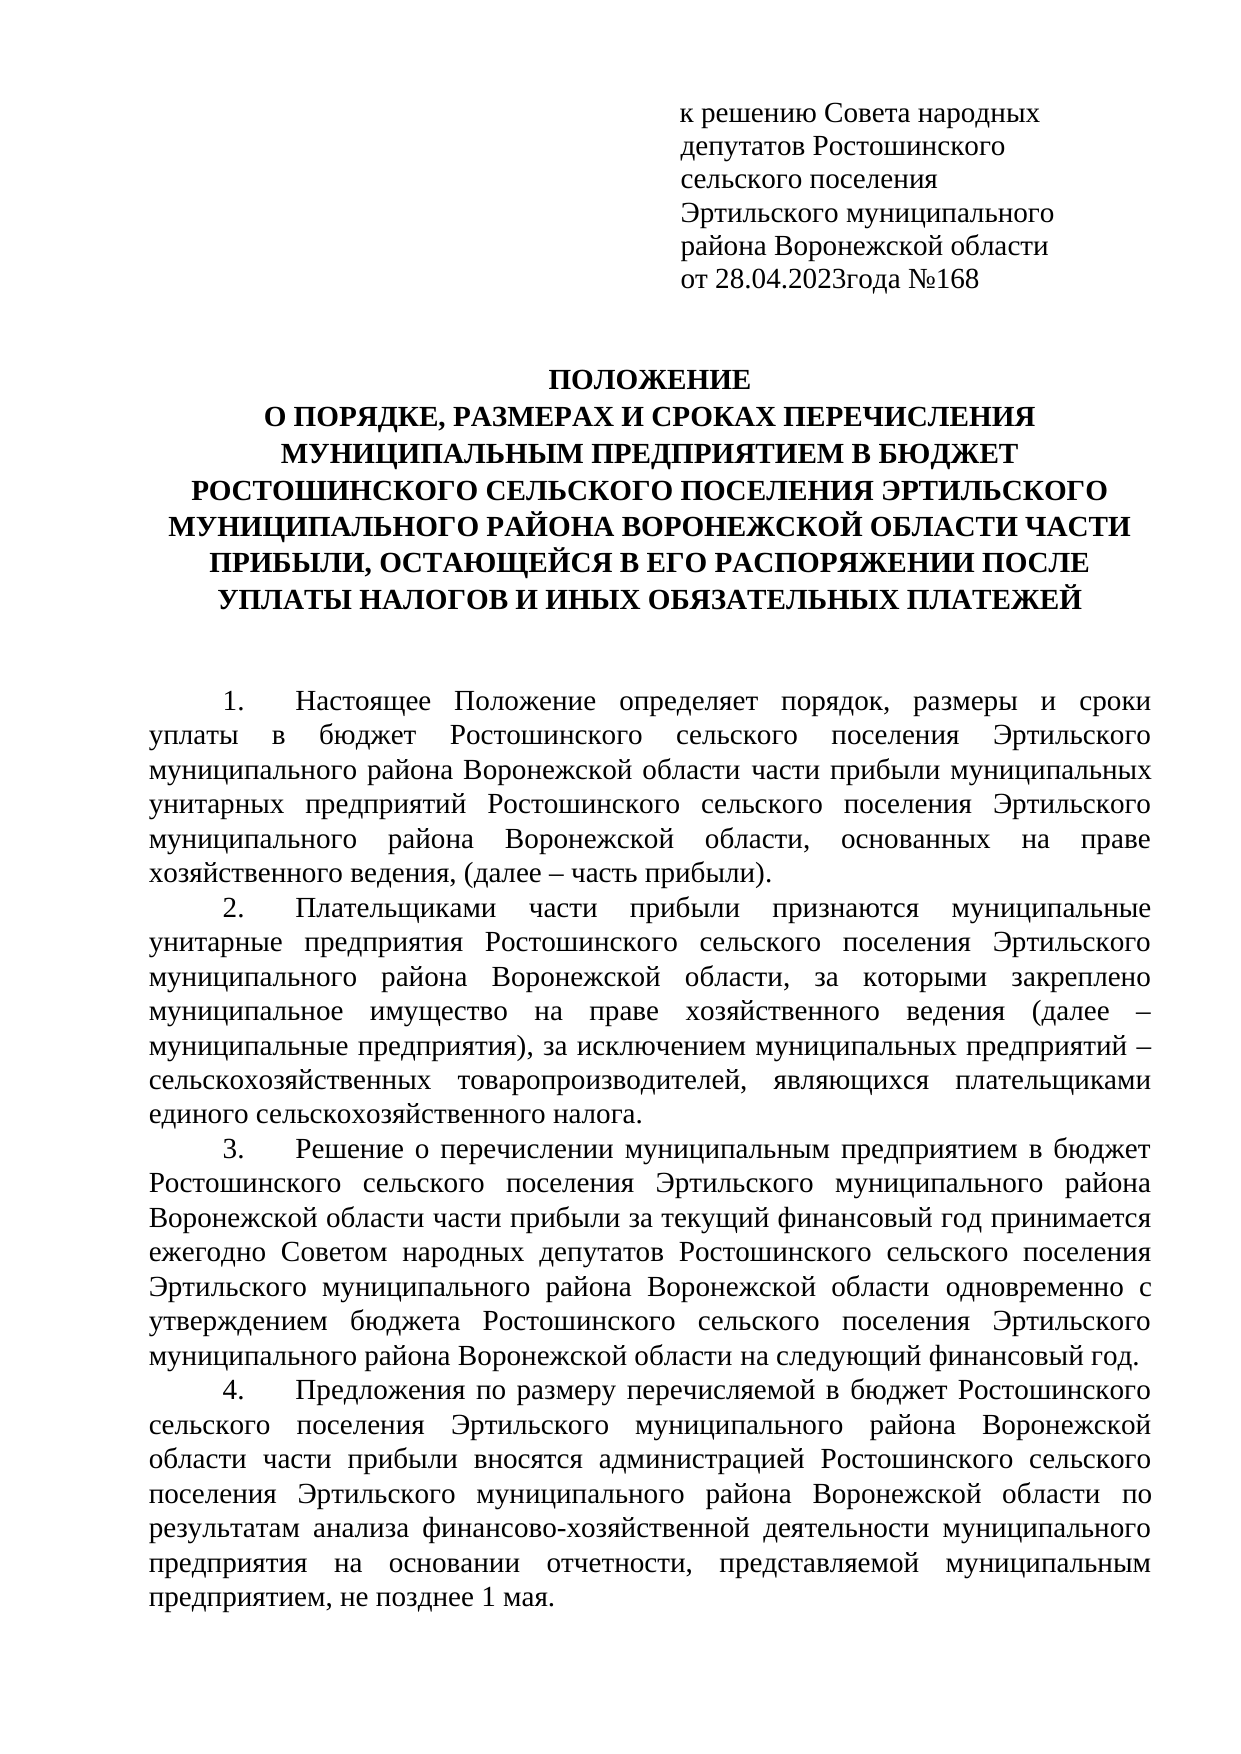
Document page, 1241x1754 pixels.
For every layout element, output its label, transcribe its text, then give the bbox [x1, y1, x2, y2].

text к решению Совета народных депутатов Ростошинского сельского поселения Эртильского муниципального района Воронежской области от 28.04.2023года №168 [679, 96, 1066, 295]
text ПОЛОЖЕНИЕ [177, 362, 1122, 396]
text ПРИБЫЛИ, ОСТАЮЩЕЙСЯ В ЕГО РАСПОРЯЖЕНИИ ПОСЛЕ [177, 546, 1122, 579]
text МУНИЦИПАЛЬНОГО РАЙОНА ВОРОНЕЖСКОЙ ОБЛАСТИ ЧАСТИ [168, 509, 1152, 543]
text РОСТОШИНСКОГО СЕЛЬСКОГО ПОСЕЛЕНИЯ ЭРТИЛЬСКОГО [177, 473, 1122, 506]
text МУНИЦИПАЛЬНЫМ ПРЕДПРИЯТИЕМ В БЮДЖЕТ [177, 436, 1122, 469]
list Плательщиками части прибыли признаются муниципальные унитарные предприятия Ростошинского сельского поселения Эртильского муниципального района Воронежской области, за которыми закреплено муниципальное имущество на праве хозяйственного ведения (далее – муниципальные предприятия), за исключением муниципальных предприятий – сельскохозяйственных товаропроизводителей, являющихся плательщиками единого сельскохозяйственного налога. [148, 890, 1152, 1130]
text О ПОРЯДКЕ, РАЗМЕРАХ И СРОКАХ ПЕРЕЧИСЛЕНИЯ [177, 399, 1122, 432]
text УПЛАТЫ НАЛОГОВ И ИНЫХ ОБЯЗАТЕЛЬНЫХ ПЛАТЕЖЕЙ [177, 582, 1122, 616]
list Решение о перечислении муниципальным предприятием в бюджет Ростошинского сельского поселения Эртильского муниципального района Воронежской области части прибыли за текущий финансовый год принимается ежегодно Советом народных депутатов Ростошинского сельского поселения Эртильского муниципального района Воронежской области одновременно с утверждением бюджета Ростошинского сельского поселения Эртильского муниципального района Воронежской области на следующий финансовый год. [148, 1131, 1152, 1371]
list Настоящее Положение определяет порядок, размеры и сроки уплаты в бюджет Ростошинского сельского поселения Эртильского муниципального района Воронежской области части прибыли муниципальных унитарных предприятий Ростошинского сельского поселения Эртильского муниципального района Воронежской области, основанных на праве хозяйственного ведения, (далее – часть прибыли). [148, 683, 1152, 889]
list Предложения по размеру перечисляемой в бюджет Ростошинского сельского поселения Эртильского муниципального района Воронежской области части прибыли вносятся администрацией Ростошинского сельского поселения Эртильского муниципального района Воронежской области по результатам анализа финансово-хозяйственной деятельности муниципального предприятия на основании отчетности, представляемой муниципальным предприятием, не позднее 1 мая. [148, 1372, 1152, 1613]
